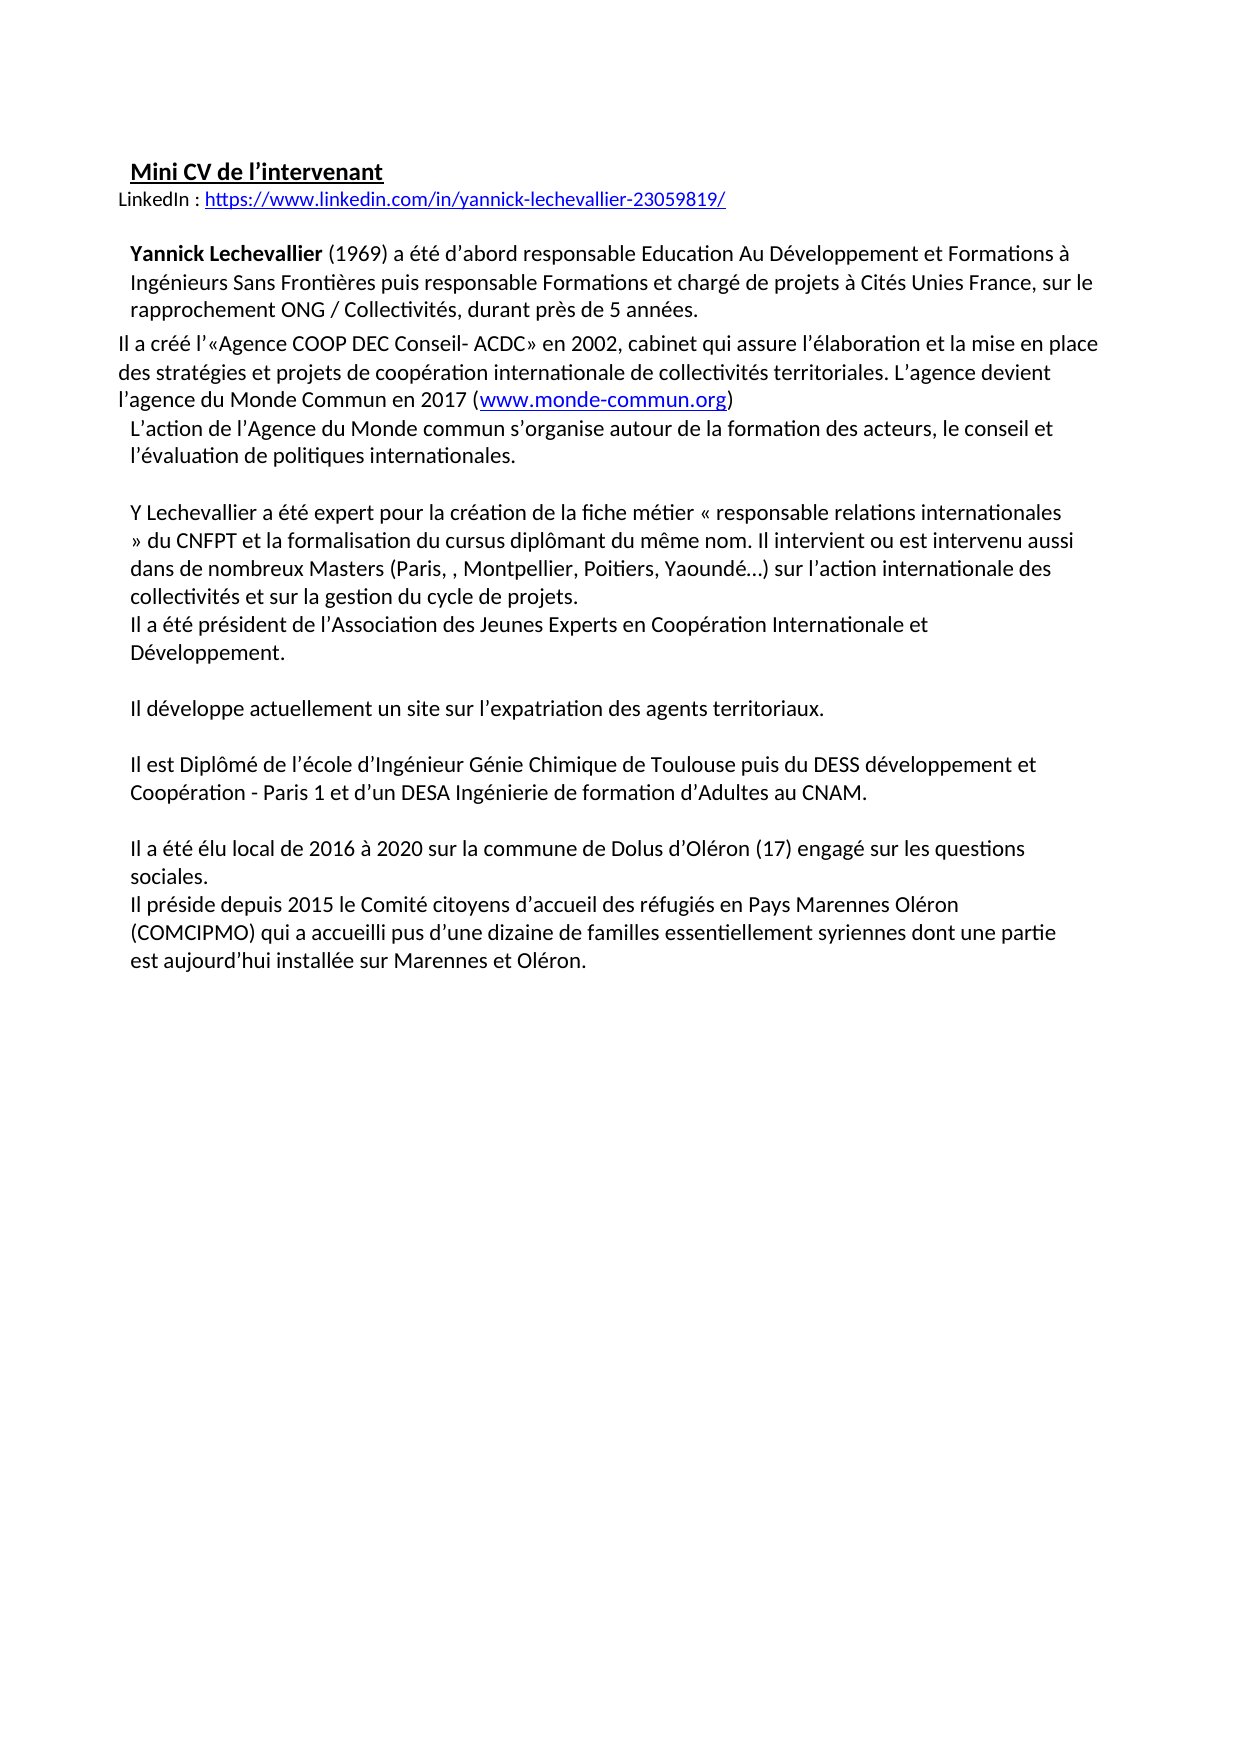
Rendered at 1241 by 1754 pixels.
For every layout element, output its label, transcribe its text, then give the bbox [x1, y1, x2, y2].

text Il développe actuellement un site sur l’expatriation des agents territoriaux. [130, 694, 1122, 722]
text Y Lechevallier a été expert pour la création de la fiche métier « responsable relations internationales [130, 498, 1122, 526]
text LinkedIn : https://www.linkedin.com/in/yannick-lechevallier-23059819/ [118, 186, 1122, 212]
text Il a été élu local de 2016 à 2020 sur la commune de Dolus d’Oléron (17) engagé sur les questions sociales. [130, 834, 1077, 890]
text Il préside depuis 2015 le Comité citoyens d’accueil des réfugiés en Pays Marennes Oléron (COMCIPMO) qui a accueilli pus d’une dizaine de familles essentiellement syriennes dont une partie est aujourd’hui installée sur Marennes et Oléron. [130, 890, 1077, 974]
text L’action de l’Agence du Monde commun s’organise autour de la formation des acteurs, le conseil et l’évaluation de politiques internationales. [130, 414, 1106, 470]
text Il a créé l’«Agence COOP DEC Conseil- ACDC» en 2002, cabinet qui assure l’élaboration et la mise en place des stratégies et projets de coopération internationale de collectivités territoriales. L’agence devient l’agence du Monde Commun en 2017 (www.monde-commun.org) [118, 329, 1112, 414]
text Yannick Lechevallier (1969) a été d’abord responsable Education Au Développement et Formations à Ingénieurs Sans Frontières puis responsable Formations et chargé de projets à Cités Unies France, sur le rapprochement ONG / Collectivités, durant près de 5 années. [130, 239, 1112, 324]
text » du CNFPT et la formalisation du cursus diplômant du même nom. Il intervient ou est intervenu aussi dans de nombreux Masters (Paris, , Montpellier, Poitiers, Yaoundé…) sur l’action internationale des collectivités et sur la gestion du cycle de projets. [130, 526, 1083, 610]
subtitle Mini CV de l’intervenant [130, 156, 1122, 186]
text Il est Diplômé de l’école d’Ingénieur Génie Chimique de Toulouse puis du DESS développement et Coopération - Paris 1 et d’un DESA Ingénierie de formation d’Adultes au CNAM. [130, 750, 1077, 806]
text Il a été président de l’Association des Jeunes Experts en Coopération Internationale et Développement. [130, 610, 969, 666]
